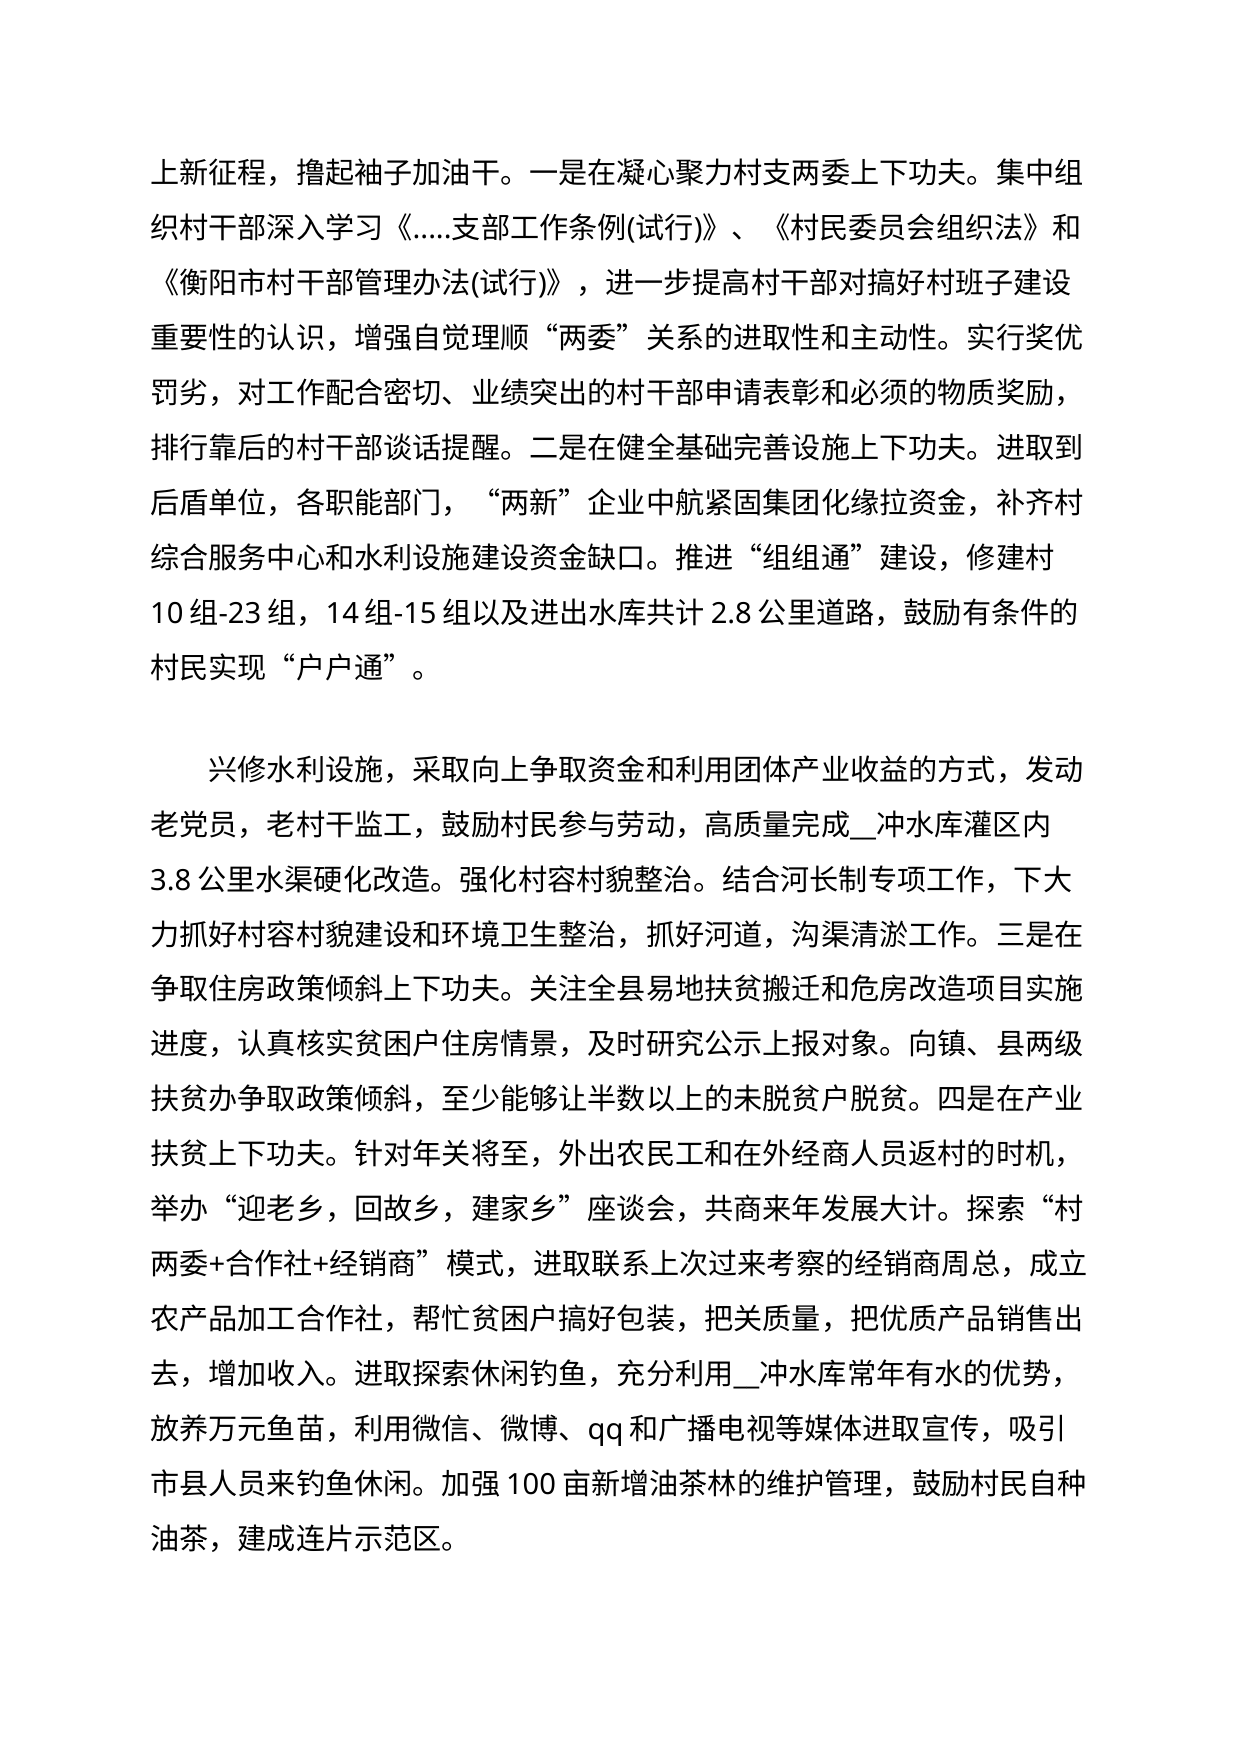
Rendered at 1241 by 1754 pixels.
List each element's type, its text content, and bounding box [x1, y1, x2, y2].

text 兴修水利设施，采取向上争取资金和利用团体产业收益的方式，发动老党员，老村干监工，鼓励村民参与劳动，高质量完成__冲水库灌区内3.8公里水渠硬化改造。强化村容村貌整治。结合河长制专项工作，下大力抓好村容村貌建设和环境卫生整治，抓好河道，沟渠清淤工作。三是在争取住房政策倾斜上下功夫。关注全县易地扶贫搬迁和危房改造项目实施进度，认真核实贫困户住房情景，及时研究公示上报对象。向镇、县两级扶贫办争取政策倾斜，至少能够让半数以上的未脱贫户脱贫。四是在产业扶贫上下功夫。针对年关将至，外出农民工和在外经商人员返村的时机，举办“迎老乡，回故乡，建家乡”座谈会，共商来年发展大计。探索“村两委+合作社+经销商”模式，进取联系上次过来考察的经销商周总，成立农产品加工合作社，帮忙贫困户搞好包装，把关质量，把优质产品销售出去，增加收入。进取探索休闲钓鱼，充分利用__冲水库常年有水的优势，放养万元鱼苗，利用微信、微博、qq和广播电视等媒体进取宣传，吸引市县人员来钓鱼休闲。加强100亩新增油茶林的维护管理，鼓励村民自种油茶，建成连片示范区。 [150, 746, 1090, 1558]
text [150, 150, 1090, 687]
